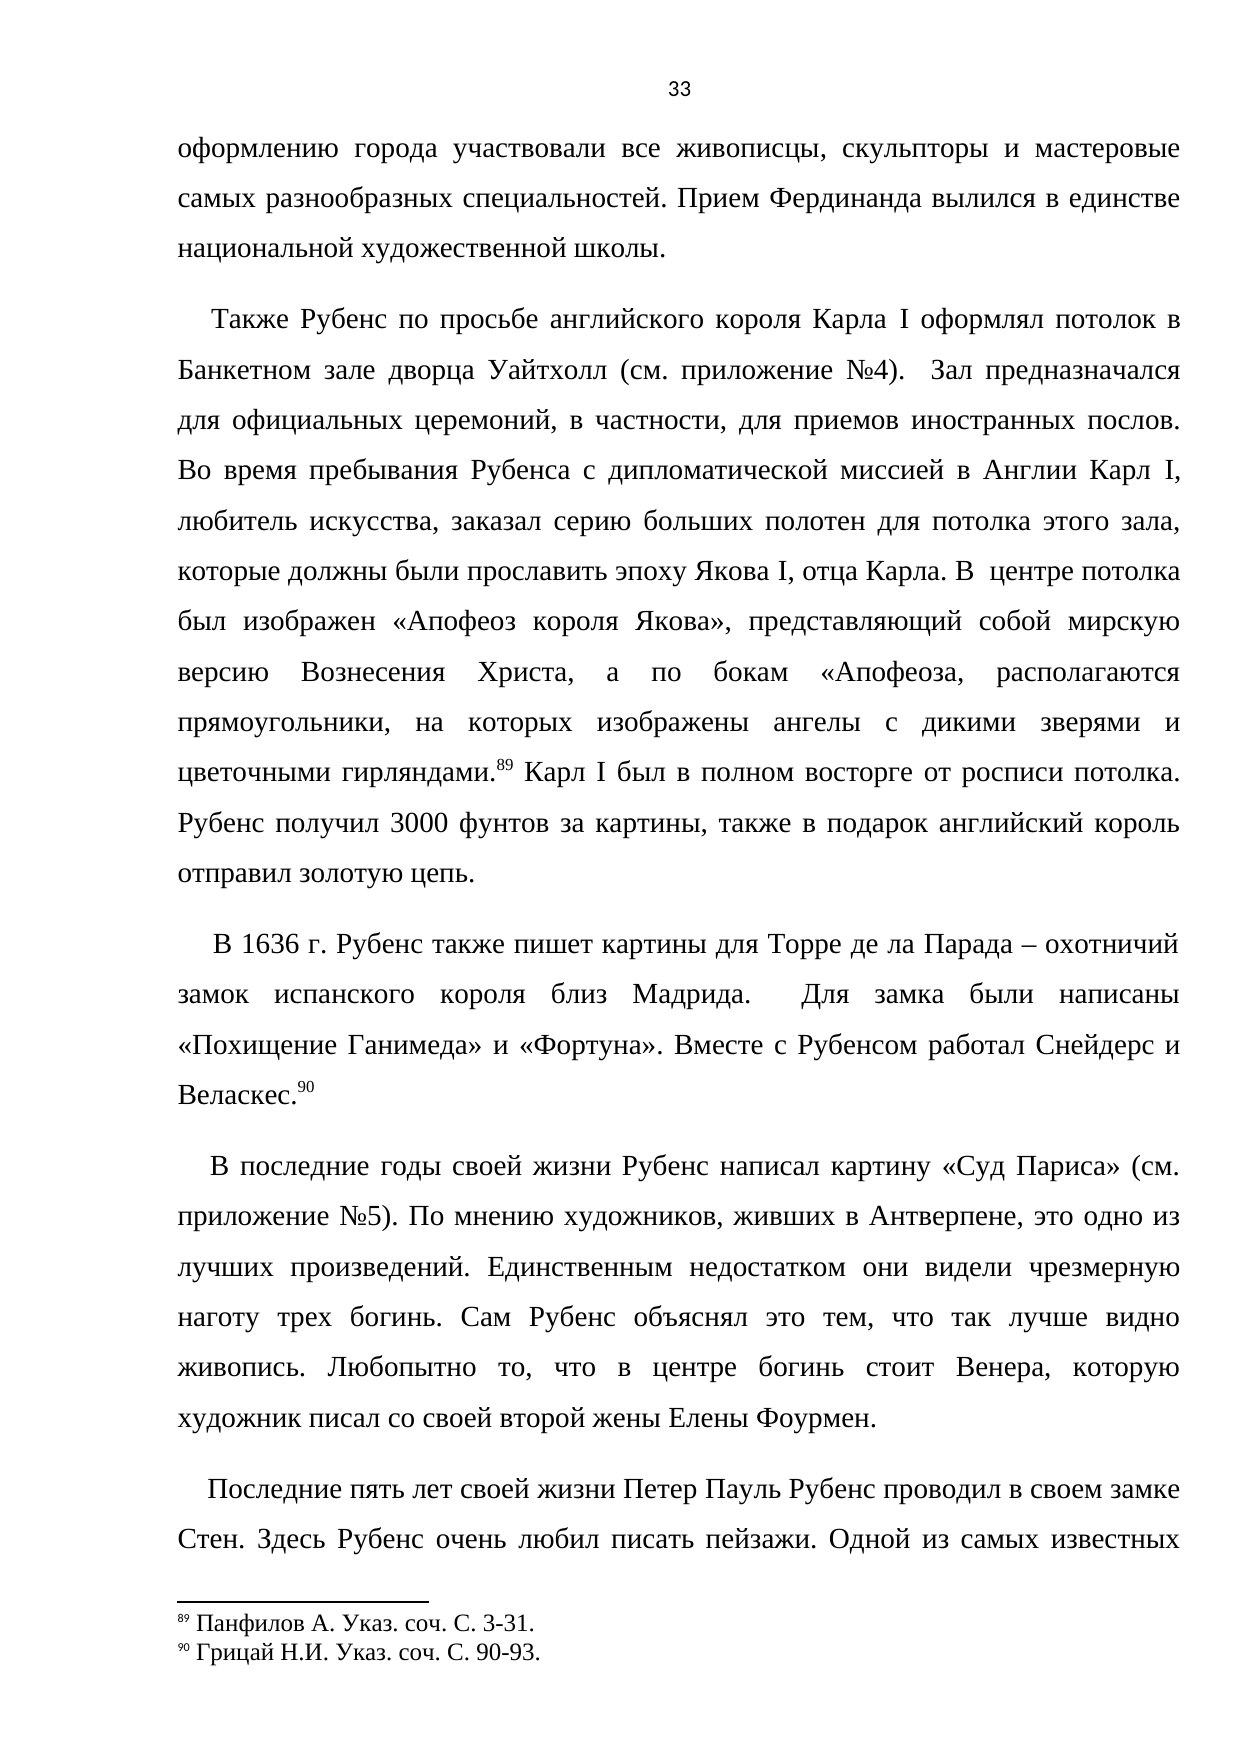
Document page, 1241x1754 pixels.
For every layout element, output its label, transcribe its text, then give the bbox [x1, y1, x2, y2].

text В последние годы своей жизни Рубенс написал картину «Суд Париса» (см. приложение №5). По мнению художников, живших в Антверпене, это одно из лучших произведений. Единственным недостатком они видели чрезмерную наготу трех богинь. Сам Рубенс объяснял это тем, что так лучше видно живопись. Любопытно то, что в центре богинь стоит Венера, которую художник писал со своей второй жены Елены Фоурмен. [177, 1148, 1181, 1433]
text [177, 1471, 1181, 1555]
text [177, 130, 1181, 264]
text В 1636 г. Рубенс также пишет картины для Торре де ла Парада – охотничий замок испанского короля близ Мадрида. Для замка были написаны «Похищение Ганимеда» и «Фортуна». Вместе с Рубенсом работал Снейдерс и Веласкес. [177, 926, 1181, 1111]
text Также Рубенс по просьбе английского короля Карла I оформлял потолок в Банкетном зале дворца Уайтхолл (см. приложение №4). Зал предназначался для официальных церемоний, в частности, для приемов иностранных послов. Во время пребывания Рубенса с дипломатической миссией в Англии Карл I, любитель искусства, заказал серию больших полотен для потолка этого зала, которые должны были прославить эпоху Якова I, отца Карла. В центре потолка был изображен «Апофеоз короля Якова», представляющий собой мирскую версию Вознесения Христа, а по бокам «Апофеоза, располагаются прямоугольники, на которых изображены ангелы с дикими зверями и цветочными гирляндами. Карл I был в полном восторге от росписи потолка. Рубенс получил 3000 фунтов за картины, также в подарок английский король отправил золотую цепь. [177, 302, 1181, 888]
